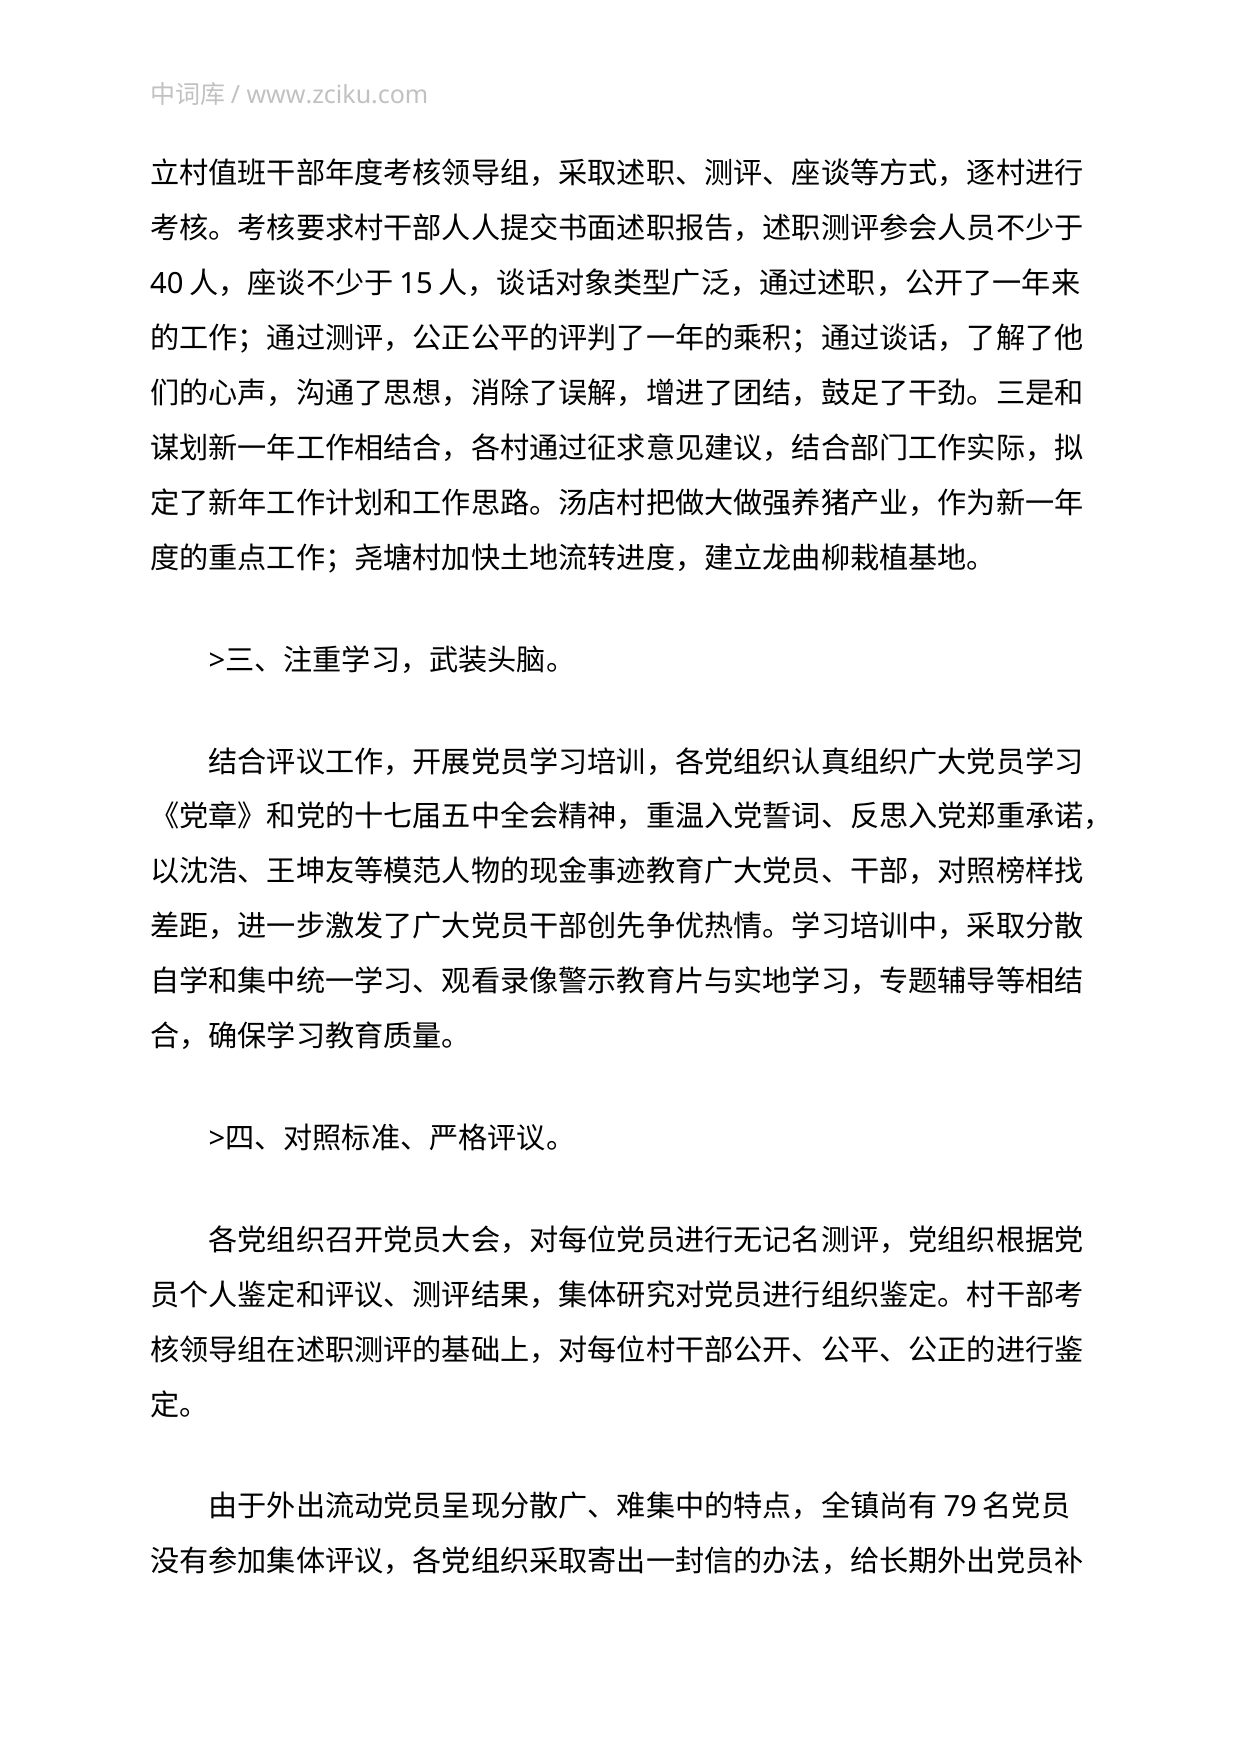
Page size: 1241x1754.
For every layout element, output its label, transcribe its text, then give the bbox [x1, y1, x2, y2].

text >四、对照标准、严格评议。 [150, 1114, 1090, 1157]
text >三、注重学习，武装头脑。 [150, 636, 1090, 678]
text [150, 1483, 1090, 1580]
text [150, 150, 1090, 577]
text 结合评议工作，开展党员学习培训，各党组织认真组织广大党员学习《党章》和党的十七届五中全会精神，重温入党誓词、反思入党郑重承诺，以沈浩、王坤友等模范人物的现金事迹教育广大党员、干部，对照榜样找差距，进一步激发了广大党员干部创先争优热情。学习培训中，采取分散自学和集中统一学习、观看录像警示教育片与实地学习，专题辅导等相结合，确保学习教育质量。 [150, 738, 1090, 1055]
text 各党组织召开党员大会，对每位党员进行无记名测评，党组织根据党员个人鉴定和评议、测评结果，集体研究对党员进行组织鉴定。村干部考核领导组在述职测评的基础上，对每位村干部公开、公平、公正的进行鉴定。 [150, 1216, 1090, 1423]
